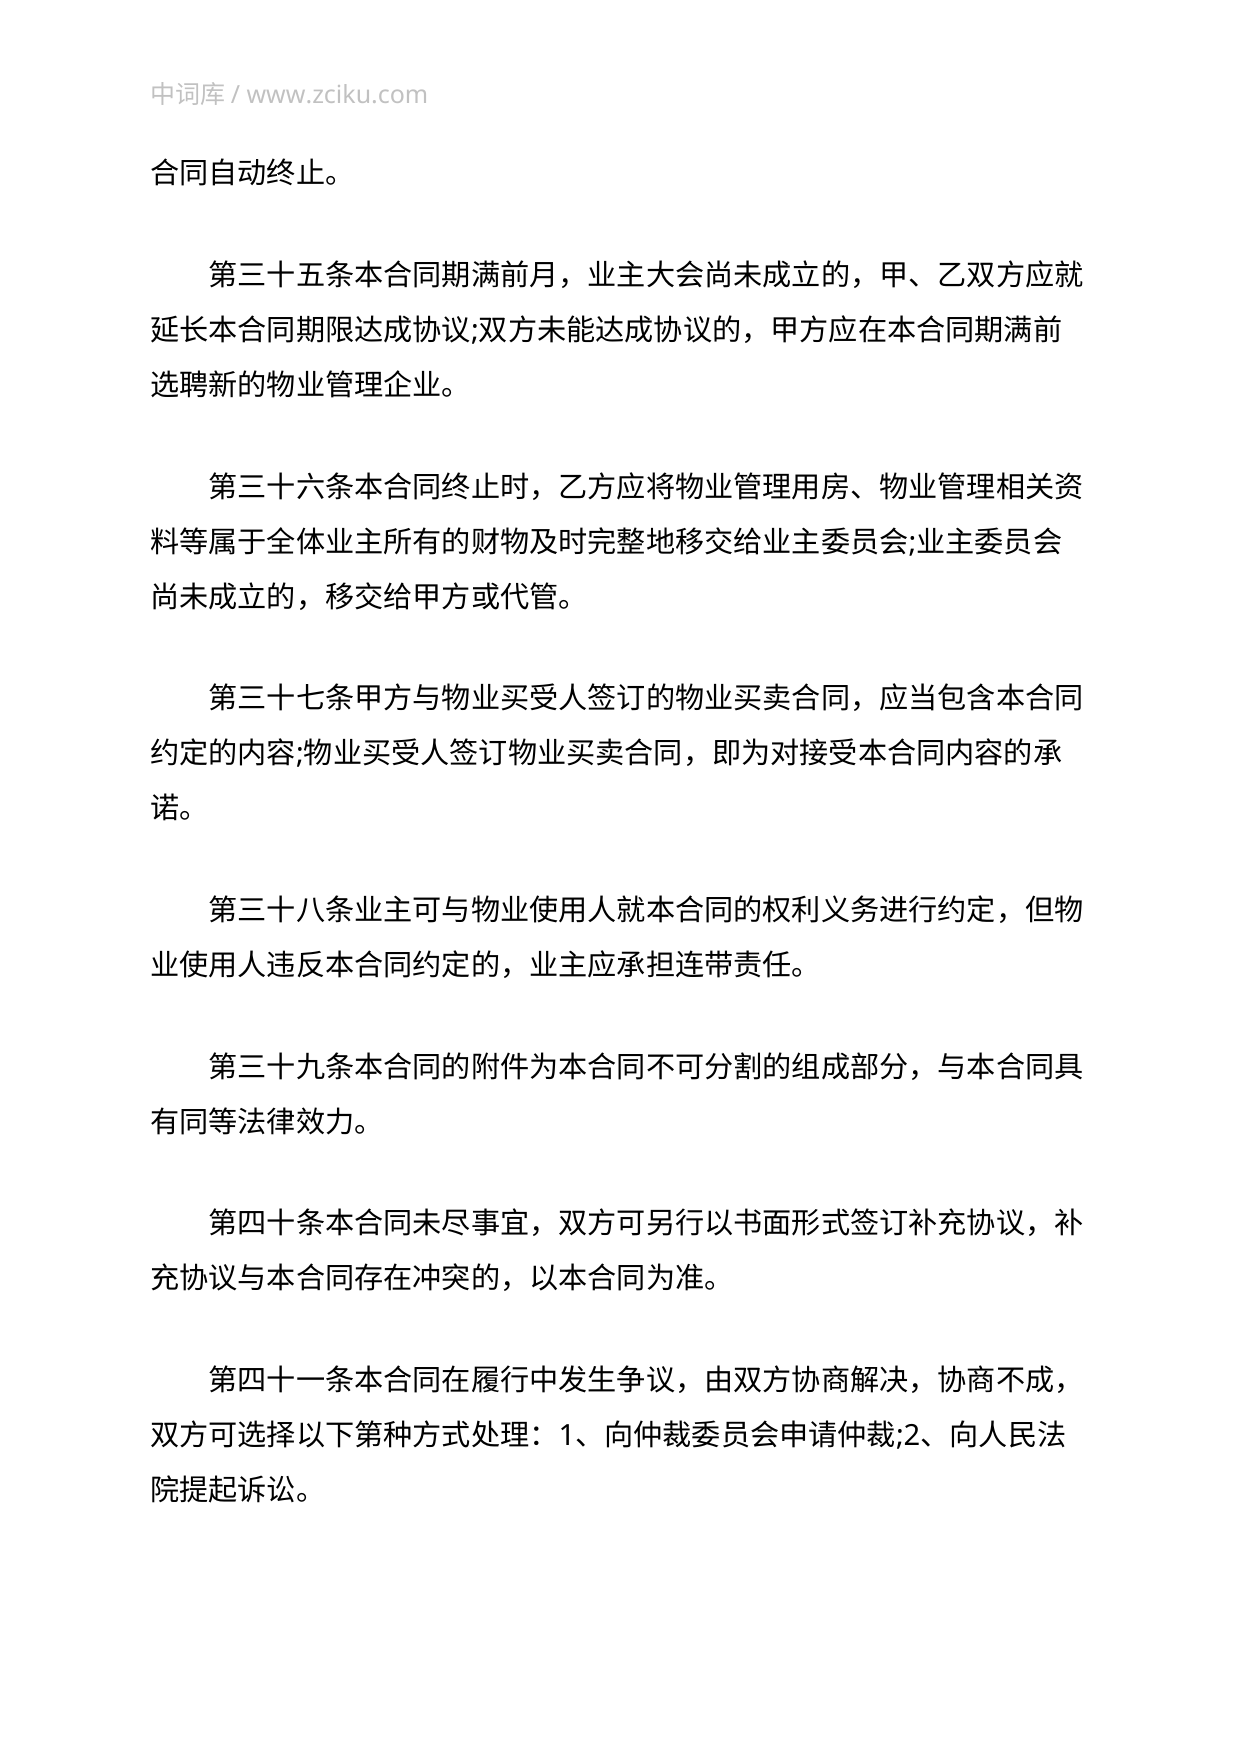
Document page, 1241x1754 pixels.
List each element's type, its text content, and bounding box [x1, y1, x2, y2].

text 第三十七条甲方与物业买受人签订的物业买卖合同，应当包含本合同约定的内容;物业买受人签订物业买卖合同，即为对接受本合同内容的承诺。 [150, 675, 1090, 827]
text 第三十九条本合同的附件为本合同不可分割的组成部分，与本合同具有同等法律效力。 [150, 1043, 1090, 1141]
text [150, 150, 1090, 192]
text 第三十八条业主可与物业使用人就本合同的权利义务进行约定，但物业使用人违反本合同约定的，业主应承担连带责任。 [150, 887, 1090, 984]
text 第四十条本合同未尽事宜，双方可另行以书面形式签订补充协议，补充协议与本合同存在冲突的，以本合同为准。 [150, 1200, 1090, 1297]
text 第三十六条本合同终止时，乙方应将物业管理用房、物业管理相关资料等属于全体业主所有的财物及时完整地移交给业主委员会;业主委员会尚未成立的，移交给甲方或代管。 [150, 463, 1090, 616]
text 第三十五条本合同期满前月，业主大会尚未成立的，甲、乙双方应就延长本合同期限达成协议;双方未能达成协议的，甲方应在本合同期满前选聘新的物业管理企业。 [150, 252, 1090, 404]
text 第四十一条本合同在履行中发生争议，由双方协商解决，协商不成，双方可选择以下第种方式处理：1、向仲裁委员会申请仲裁;2、向人民法院提起诉讼。 [150, 1357, 1090, 1509]
